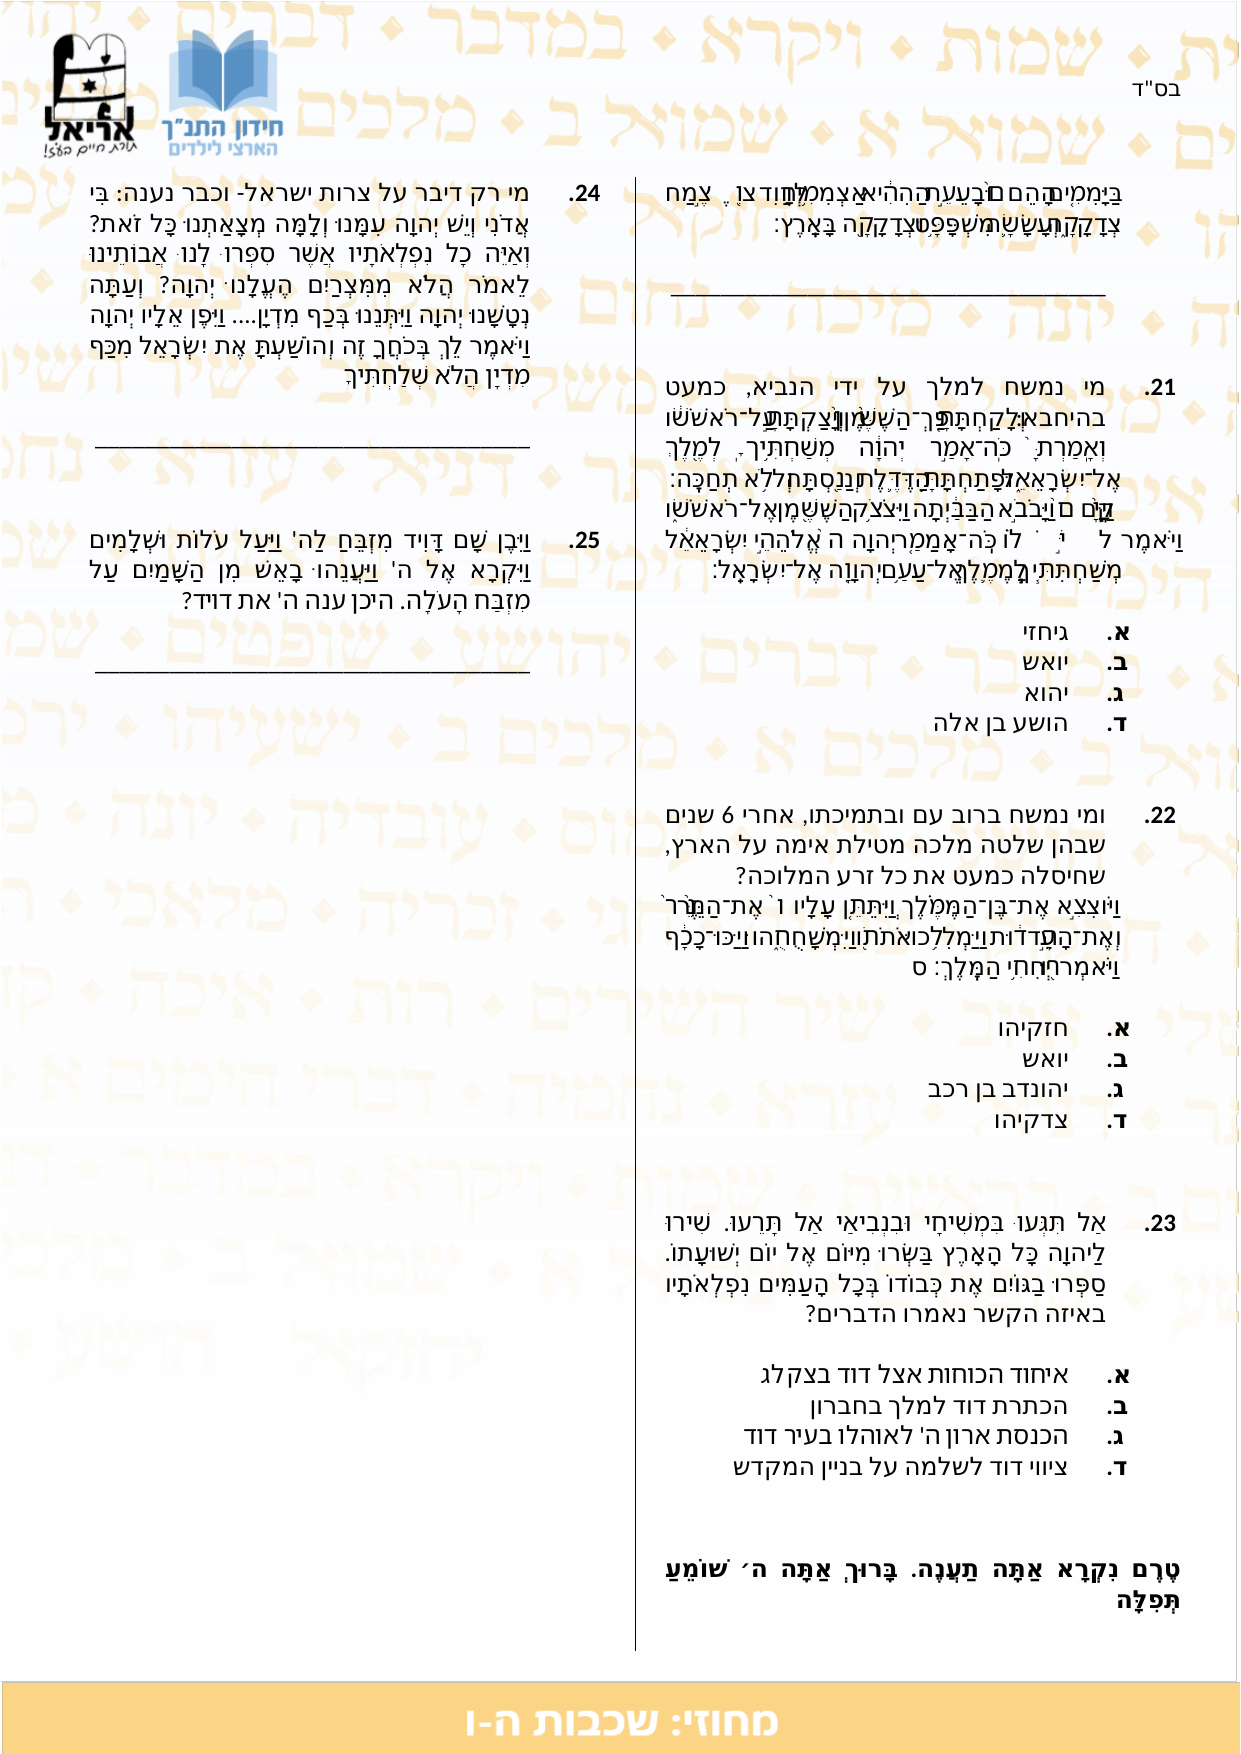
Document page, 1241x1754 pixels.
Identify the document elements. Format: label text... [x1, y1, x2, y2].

list אַל תִּגְּעוּ בִּמְשִׁיחָי וּבִנְבִיאַי אַל תָּרֵעוּ. שִׁירוּ לַיהוָה כָּל הָאָרֶץ בַּשְּׂרוּ מִיּוֹם אֶל יוֹם יְשׁוּעָתוֹ. סַפְּרוּ בַגּוֹיִם אֶת כְּבוֹדוֹ בְּכָל הָעַמִּים נִפְלְאֹתָיו באיזה הקשר נאמרו הדברים? [664, 1207, 1144, 1329]
list הכתרת דוד למלך בחברון [664, 1390, 1106, 1420]
list יהונדב בן רכב [664, 1073, 1106, 1104]
list איחוד הכוחות אצל דוד בצקלג [664, 1359, 1106, 1390]
picture [0, 0, 1241, 1754]
list וַיָּ֨קׇם֙ וַיָּבֹ֣א הַבַּ֔יְתָה וַיִּצֹ֥ק הַשֶּׁ֖מֶן אֶל־רֹאשֹׁ֑ו וַיֹּ֣אמֶר לֹ֗ו כֹּֽה־אָמַ֤ר יְהוָה֙ אֱלֹהֵ֣י יִשְׂרָאֵ֔ל מְשַׁחְתִּ֧יךָֽ לְמֶ֛לֶךְ אֶל־עַ֥ם יְהוָ֖ה אֶל־יִשְׂרָאֵֽל׃ [664, 494, 1106, 585]
text טֶרֶם נִקְרָא אַתָּה תַעֲנֶה. בָּרוּךְ אַתָּה ה׳ שׁוֹמֵעַ תְּפִלָּה [664, 1554, 1181, 1615]
list ומי נמשח ברוב עם ובתמיכתו, אחרי 6 שנים שבהן שלטה מלכה מטילת אימה על הארץ, שחיסלה כמעט את כל זרע המלוכה? [664, 799, 1144, 890]
list ___________________________________ [89, 421, 531, 452]
list מי רק דיבר על צרות ישראל- וכבר נענה: בִּי אֲדֹנִי וְיֵשׁ יְהוָה עִמָּנוּ וְלָמָּה מְצָאַתְנוּ כָּל זֹאת? וְאַיֵּה כָל נִפְלְאֹתָיו אֲשֶׁר סִפְּרוּ לָנוּ אֲבוֹתֵינוּ לֵאמֹר הֲלֹא מִמִּצְרַיִם הֶעֱלָנוּ יְהוָה? וְעַתָּה נְטָשָׁנוּ יְהוָה וַיִּתְּנֵנוּ בְּכַף מִדְיָן.... וַיִּפֶן אֵלָיו יְהוָה וַיֹּאמֶר לֵךְ בְּכֹחֲךָ זֶה וְהוֹשַׁעְתָּ אֶת יִשְׂרָאֵל מִכַּף מִדְיָן הֲלֹא שְׁלַחְתִּיךָ [89, 177, 568, 391]
list הכנסת ארון ה' לאוהלו בעיר דוד [664, 1420, 1106, 1451]
list וַיֹּוצִ֣א אֶת־בֶּן־הַמֶּ֗לֶךְ וַיִּתֵּ֤ן עָלָיו֙ אֶת־הַנֵּ֨זֶר֙ וְאֶת־הָ֣עֵד֔וּת וַיַּמְלִ֥כוּ אֹתֹ֖ו וַיִּמְשָׁחֻ֑הוּ וַיַּכּוּ־כָ֔ף וַיֹּאמְר֖וּ יְחִ֥י הַמֶּֽלֶךְ׃ ס [664, 890, 1106, 982]
list יואש [664, 1043, 1106, 1073]
list ציווי דוד לשלמה על בניין המקדש [664, 1451, 1106, 1481]
list גיחזי [664, 616, 1106, 646]
list יואש [664, 646, 1106, 677]
list ___________________________________ [89, 646, 531, 677]
list צדקיהו [664, 1104, 1106, 1134]
list הושע בן אלה [664, 707, 1106, 738]
list יהוא [664, 677, 1106, 707]
list חזקיהו [664, 1012, 1106, 1043]
list וַיִּבֶן שָׁם דָּוִיד מִזְבֵּחַ לַה' וַיַּעַל עֹלוֹת וּשְׁלָמִים וַיִּקְרָא אֶל ה' וַיַּעֲנֵהוּ בָאֵשׁ מִן הַשָּׁמַיִם עַל מִזְבַּח הָעֹלָה. היכן ענה ה' את דויד? [89, 524, 568, 616]
list מי נמשח למלך על ידי הנביא, כמעט בהיחבא: וְלָקַחְתָּ֤ פַךְ־הַשֶּׁ֨מֶן֙ וְיָצַקְתָּ֣ עַל־רֹאשֹׁ֔ו וְאָֽמַרְתָּ֙ כֹּֽה־אָמַ֣ר יְהוָ֔ה מְשַׁחְתִּ֥יךָֽ לְמֶ֖לֶךְ אֶל־יִשְׂרָאֵ֑ל וּפָתַחְתָּ֥ הַדֶּ֛לֶת וְנַ֖סְתָּה וְלֹ֥א תְחַכֶּֽה׃ [664, 372, 1144, 494]
list ___________________________________ [664, 269, 1106, 299]
